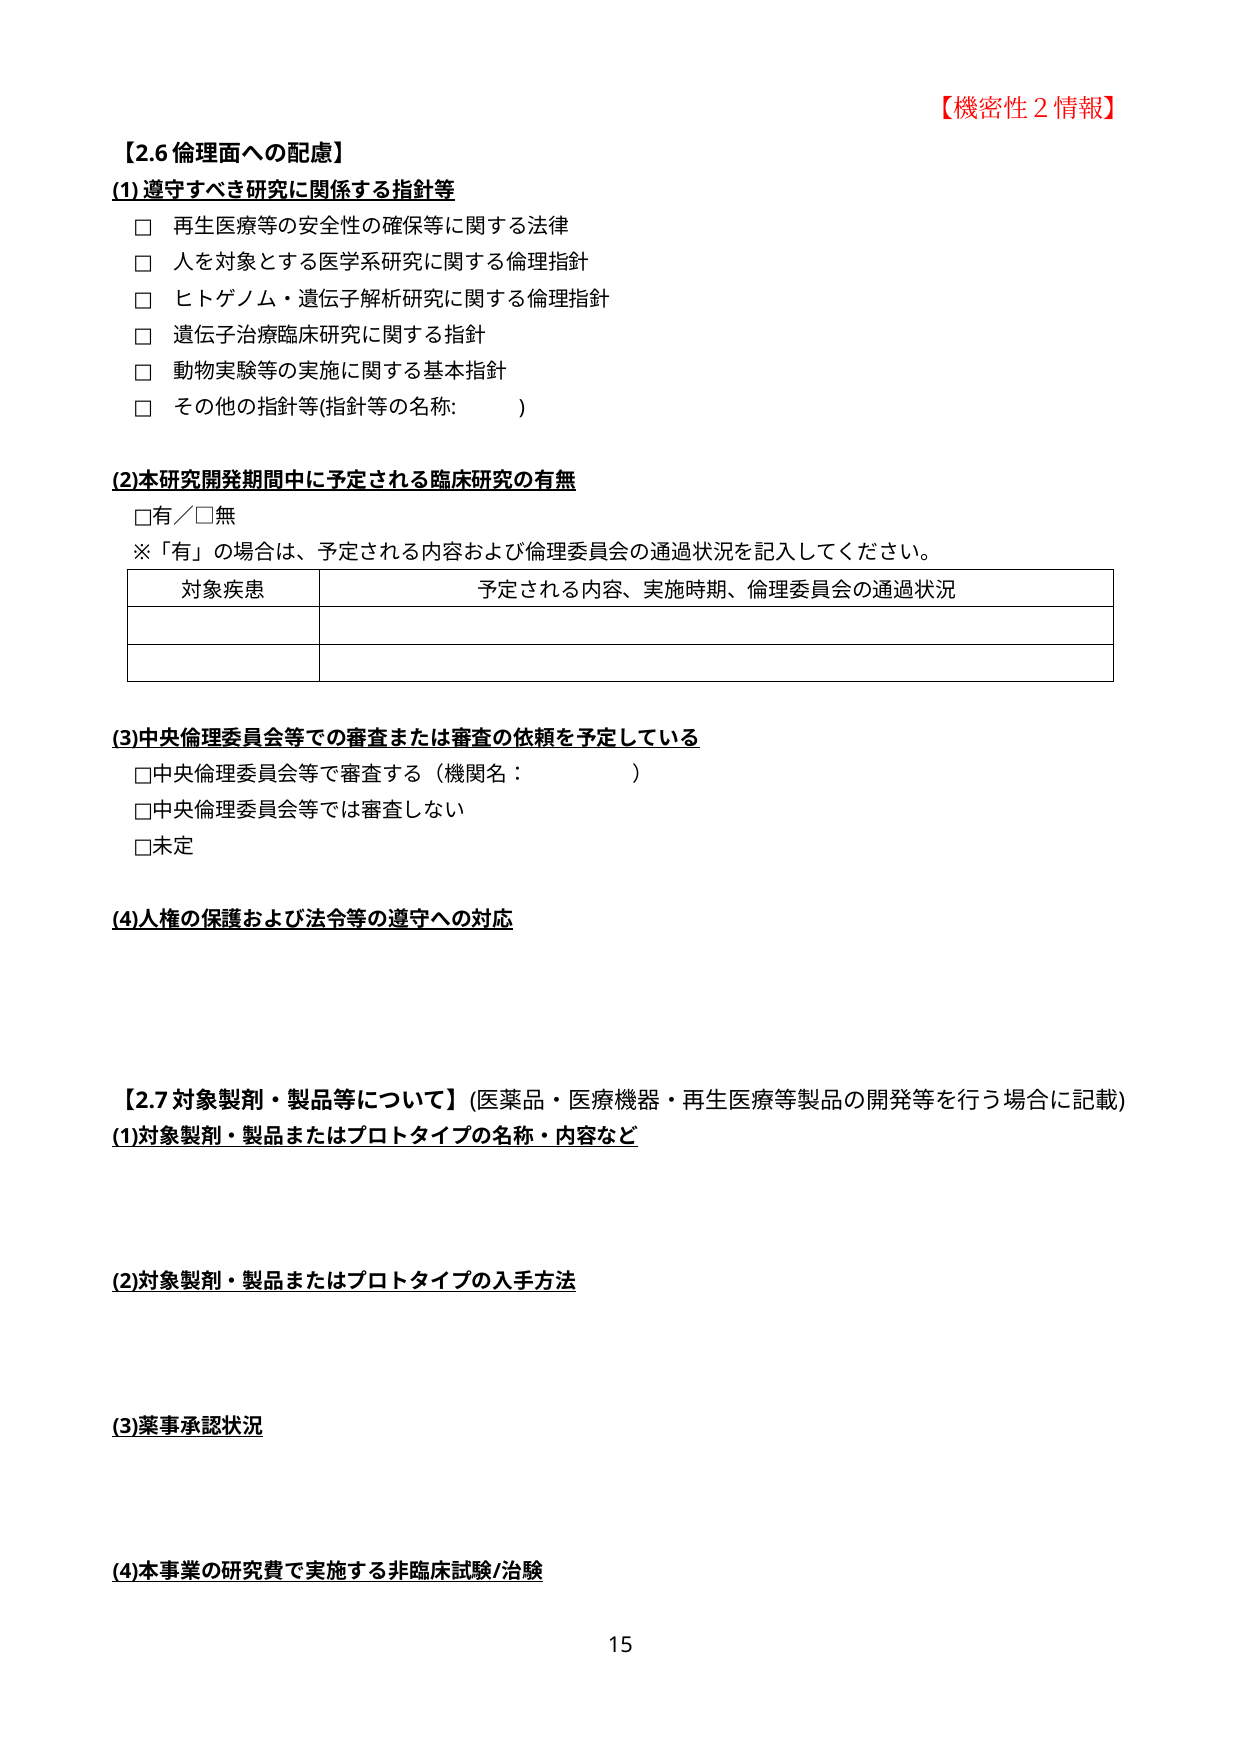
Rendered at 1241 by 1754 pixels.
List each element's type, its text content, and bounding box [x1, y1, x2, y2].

text □ ヒトゲノム・遺伝子解析研究に関する倫理指針 [112, 279, 1128, 315]
text □中央倫理委員会等では審査しない [112, 791, 1128, 827]
text (3)薬事承認状況 [112, 1407, 1128, 1443]
text (2)本研究開発期間中に予定される臨床研究の有無 [112, 460, 1128, 496]
text (1) 遵守すべき研究に関係する指針等 [112, 170, 1128, 206]
text 【2.7対象製剤・製品等について】(医薬品・医療機器・再生医療等製品の開発等を行う場合に記載) [112, 1081, 1128, 1117]
text (1)対象製剤・製品またはプロトタイプの名称・内容など [112, 1117, 1128, 1153]
text □中央倫理委員会等で審査する（機関名： ） [112, 754, 1128, 791]
table_cell [128, 607, 319, 643]
table_cell [128, 645, 319, 681]
text □ 人を対象とする医学系研究に関する倫理指針 [112, 243, 1128, 279]
text □ 遺伝子治療臨床研究に関する指針 [112, 315, 1128, 351]
text (2)対象製剤・製品またはプロトタイプの入手方法 [112, 1262, 1128, 1298]
table_header 予定される内容、実施時期、倫理委員会の通過状況 [320, 570, 1113, 606]
text (4)本事業の研究費で実施する非臨床試験/治験 [112, 1552, 1128, 1588]
table_cell [320, 645, 1113, 681]
text (3)中央倫理委員会等での審査または審査の依頼を予定している [112, 718, 1128, 754]
text □未定 [112, 827, 1128, 863]
text ※「有」の場合は、予定される内容および倫理委員会の通過状況を記入してください。 [112, 533, 1128, 569]
text (4)人権の保護および法令等の遵守への対応 [112, 899, 1128, 936]
text 【2.6倫理面への配慮】 [112, 134, 1128, 170]
text □有／□無 [112, 496, 1128, 533]
text □ 動物実験等の実施に関する基本指針 [112, 351, 1128, 388]
table_header 対象疾患 [128, 570, 319, 606]
text □ 再生医療等の安全性の確保等に関する法律 [112, 206, 1128, 243]
table_cell [320, 607, 1113, 643]
text □ その他の指針等(指針等の名称: ) [112, 388, 1128, 424]
